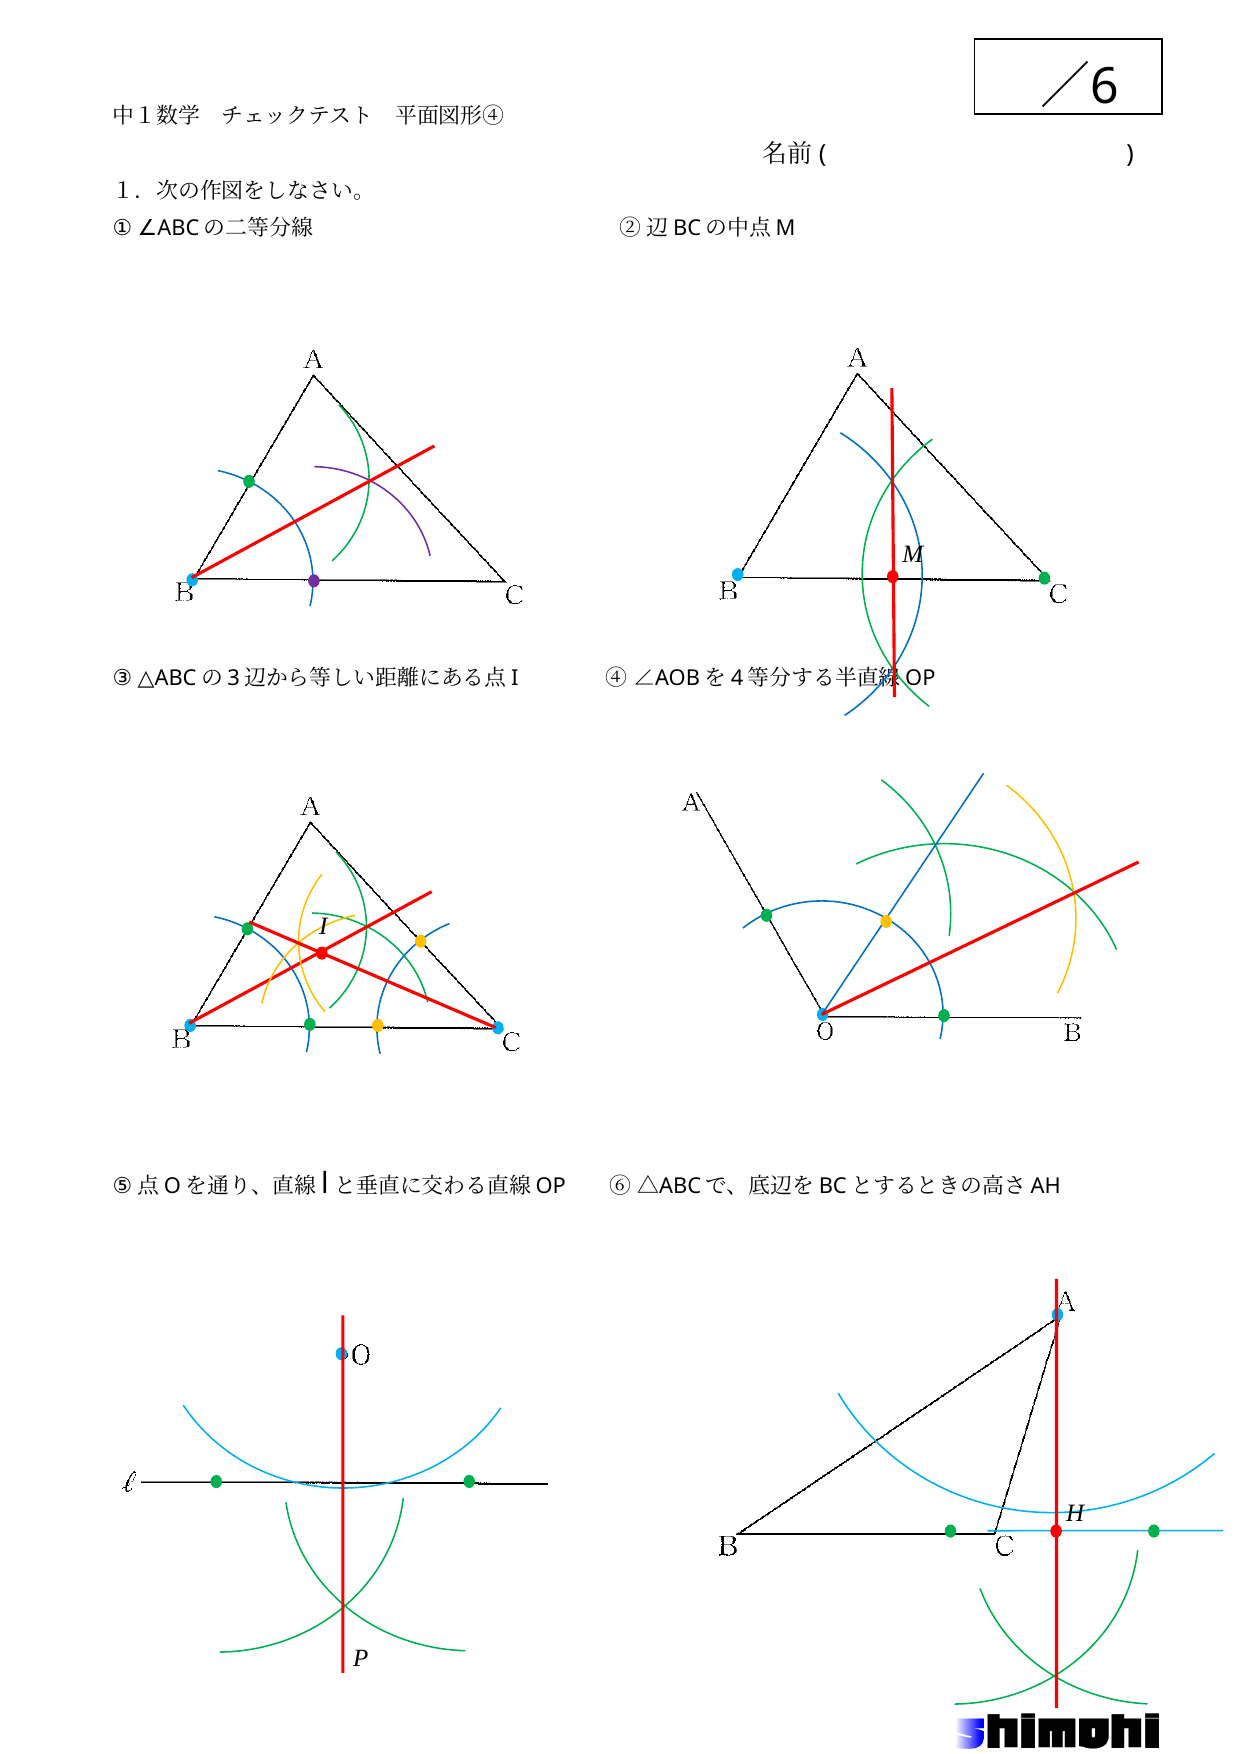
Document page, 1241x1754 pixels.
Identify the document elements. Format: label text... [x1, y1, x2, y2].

text ③ △ABCの3辺から等しい距離にある点I ④ ∠AOBを4等分する半直線OP [896, 658, 1162, 695]
text ① ∠ABCの二等分線 ② 辺BCの中点M [112, 208, 1162, 245]
picture [950, 1708, 1164, 1752]
text 中１数学 チェックテスト 平面図形④ [112, 95, 1143, 133]
text ⑤ 点Oを通り、直線lと垂直に交わる直線OP ⑥ △ABCで、底辺をBCとするときの高さAH [112, 1145, 1162, 1220]
text 名前 ( ) [112, 133, 1143, 170]
text １．次の作図をしなさい。 [112, 170, 1162, 208]
text ③ △ABCの3辺から等しい距離にある点I ④ ∠AOBを4等分する半直線OP [112, 658, 891, 695]
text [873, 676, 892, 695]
